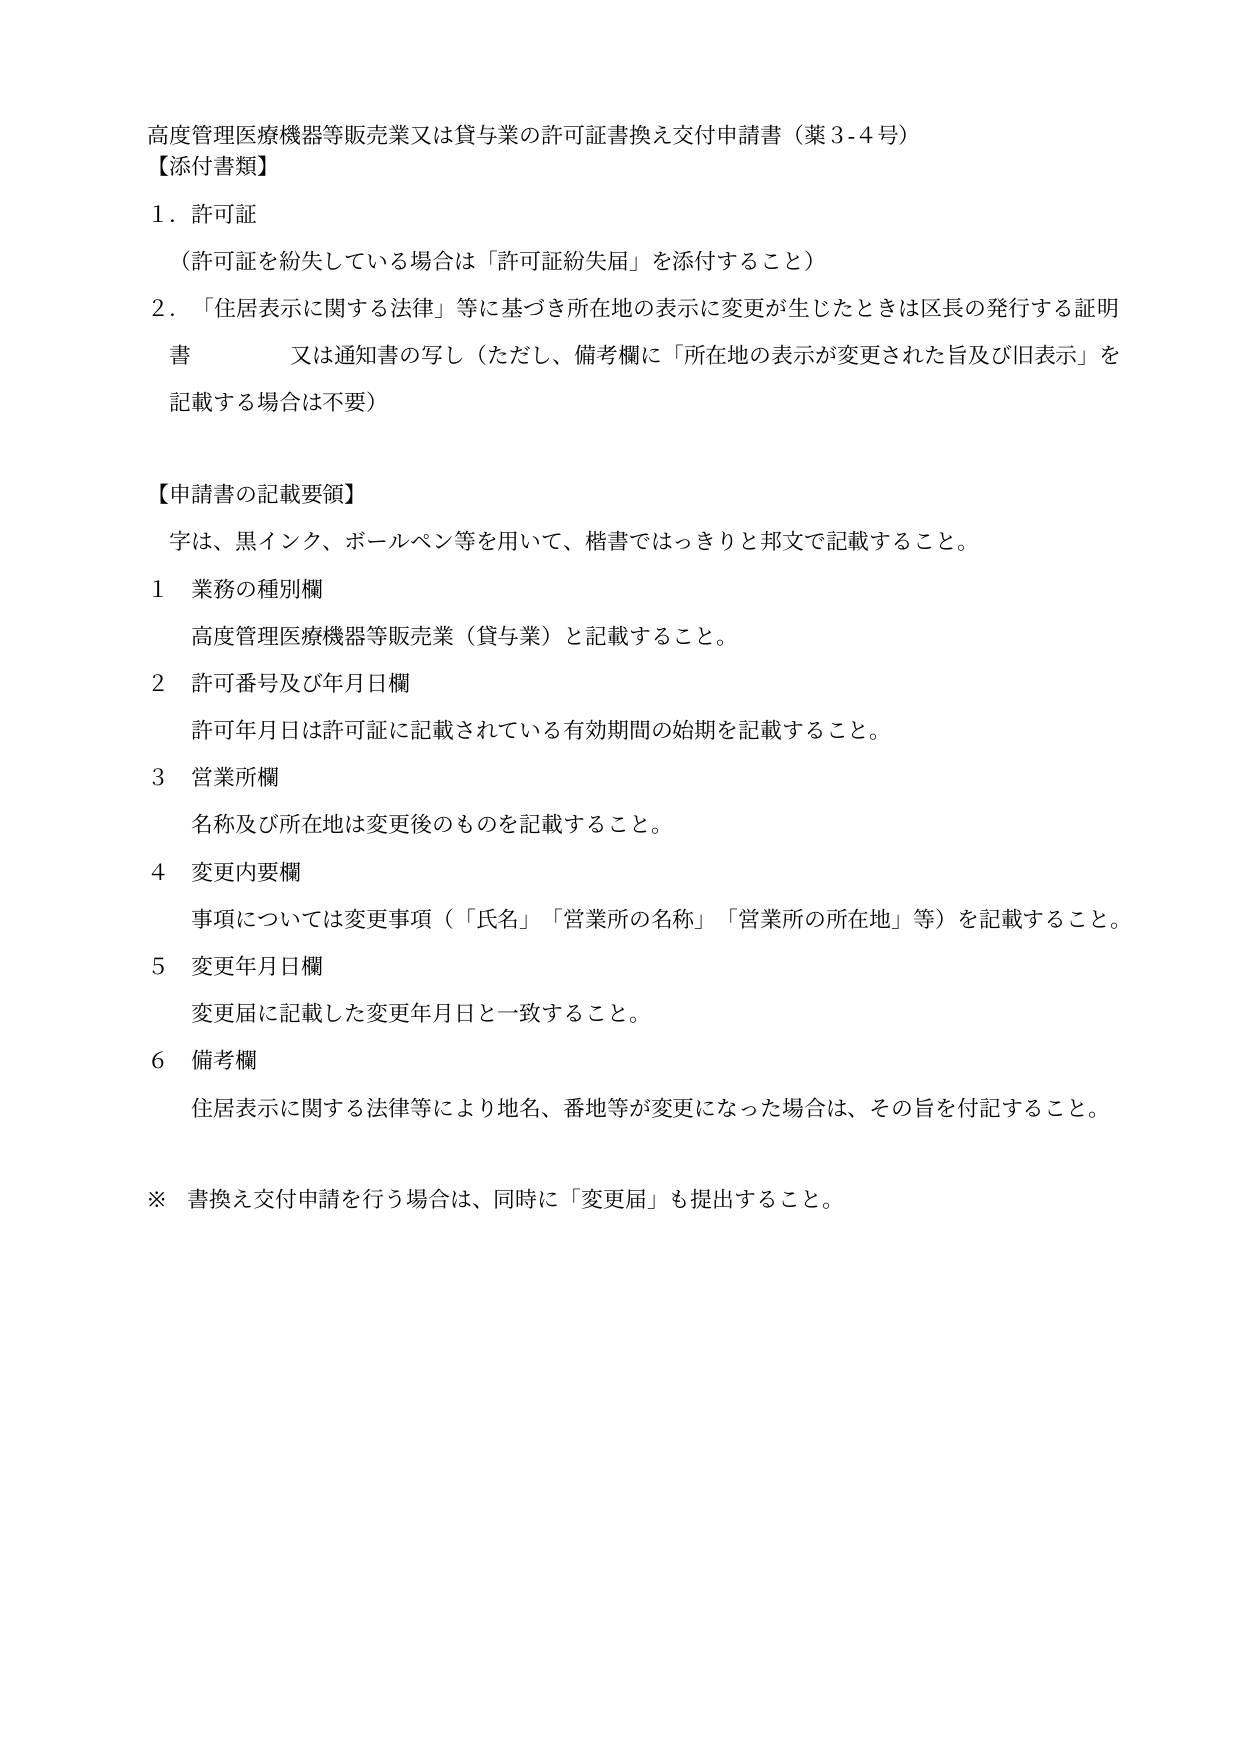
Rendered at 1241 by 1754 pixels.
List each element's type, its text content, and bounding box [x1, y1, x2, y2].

text １．許可証 [148, 197, 1122, 228]
text １ 業務の種別欄 [148, 572, 1122, 603]
text 【添付書類】 [148, 149, 1122, 181]
text ５ 変更年月日欄 [148, 949, 1122, 981]
text ４ 変更内要欄 [148, 855, 1122, 886]
text 許可年月日は許可証に記載されている有効期間の始期を記載すること。 [148, 713, 1122, 745]
text ２ 許可番号及び年月日欄 [148, 666, 1122, 698]
text ６ 備考欄 [148, 1044, 1122, 1075]
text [148, 118, 1122, 149]
text ２．「住居表示に関する法律」等に基づき所在地の表示に変更が生じたときは区長の発行する証明書 又は通知書の写し（ただし、備考欄に「所在地の表示が変更された旨及び旧表示」を記載する場合は不要） [148, 291, 1122, 417]
text 名称及び所在地は変更後のものを記載すること。 [148, 808, 1122, 839]
text ※ 書換え交付申請を行う場合は、同時に「変更届」も提出すること。 [148, 1183, 1122, 1214]
text （許可証を紛失している場合は「許可証紛失届」を添付すること） [148, 244, 1122, 275]
text 字は、黒インク、ボールペン等を用いて、楷書ではっきりと邦文で記載すること。 [148, 524, 1122, 556]
text 高度管理医療機器等販売業（貸与業）と記載すること。 [148, 619, 1122, 650]
text 事項については変更事項（「氏名」「営業所の名称」「営業所の所在地」等）を記載すること。 [148, 902, 1122, 933]
text ３ 営業所欄 [148, 761, 1122, 792]
text 住居表示に関する法律等により地名、番地等が変更になった場合は、その旨を付記すること。 [148, 1091, 1122, 1122]
text 変更届に記載した変更年月日と一致すること。 [148, 996, 1122, 1028]
text 【申請書の記載要領】 [148, 477, 1122, 509]
